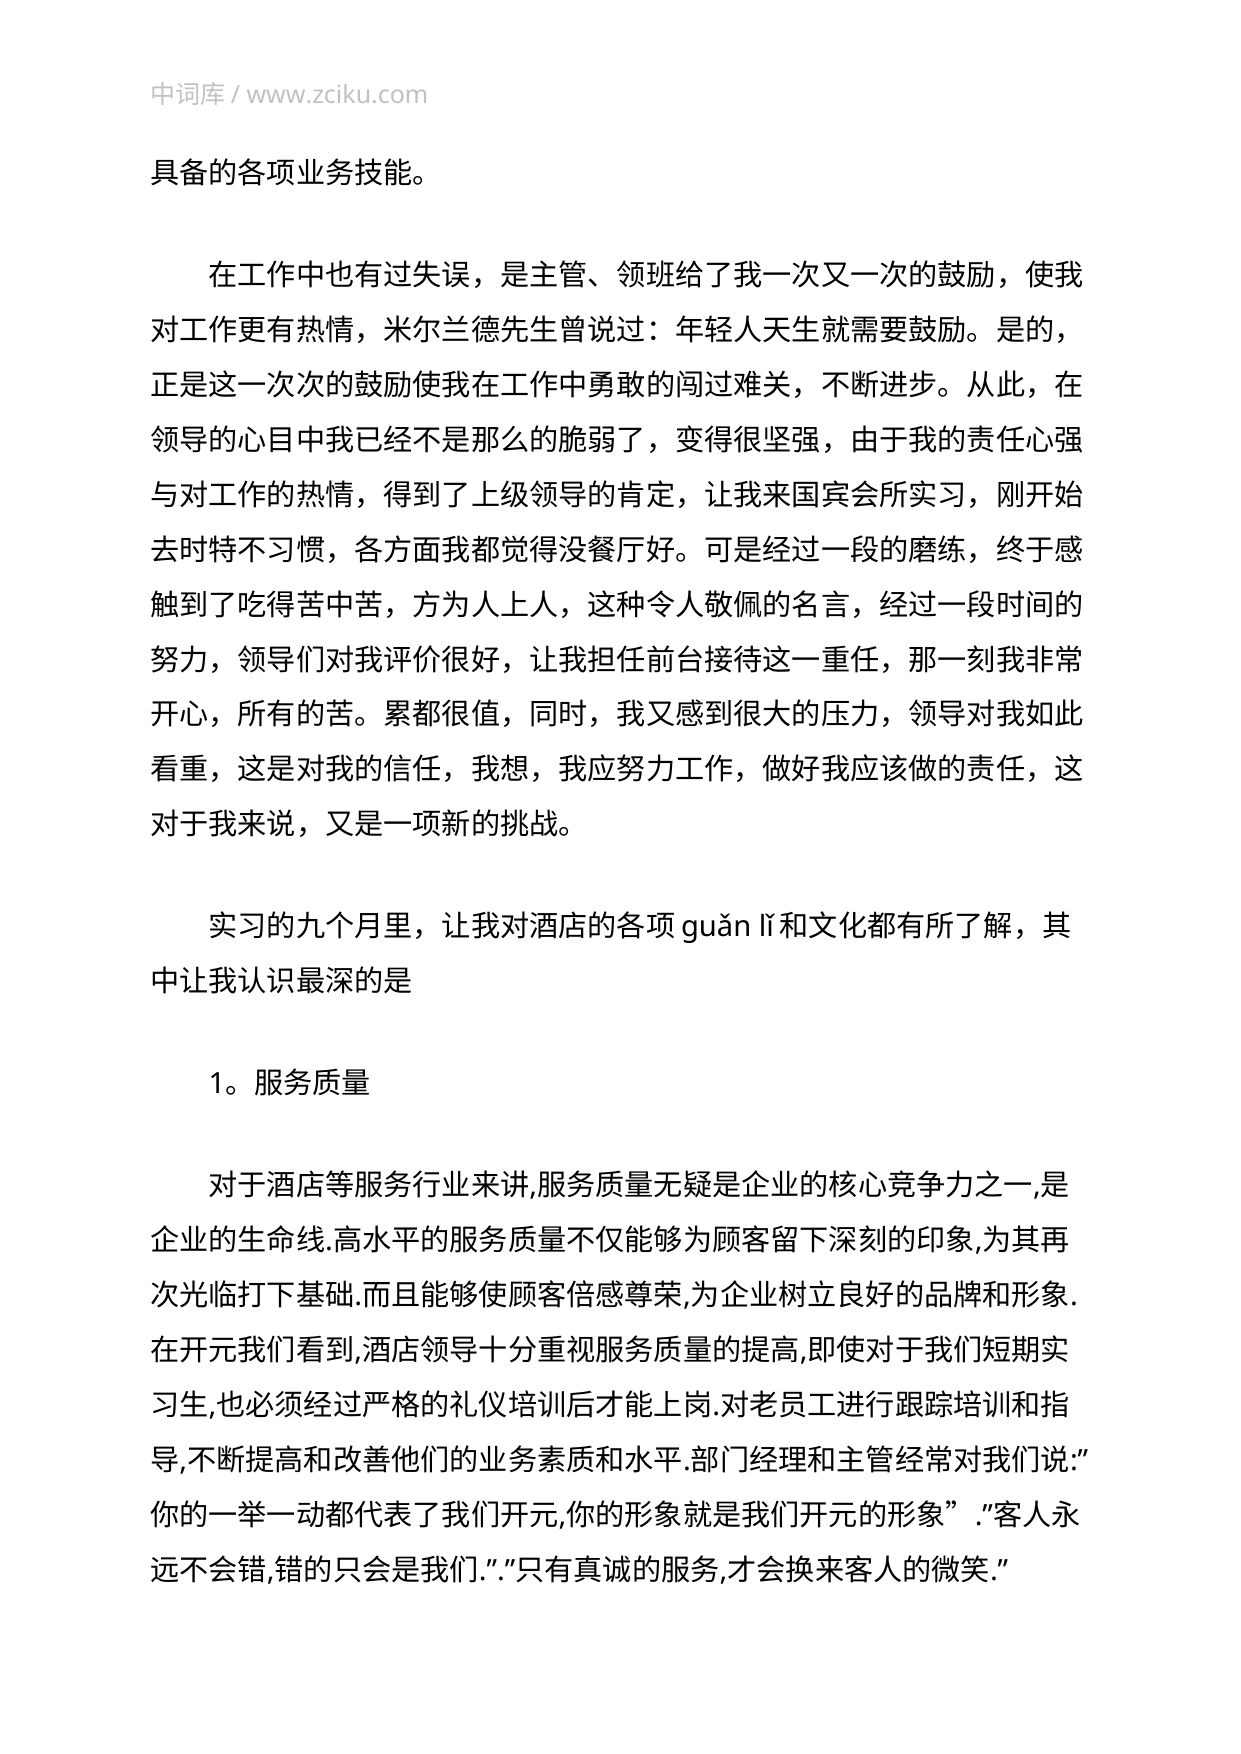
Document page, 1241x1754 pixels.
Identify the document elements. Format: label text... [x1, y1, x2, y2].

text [150, 150, 1090, 192]
text 实习的九个月里，让我对酒店的各项guǎn lǐ和文化都有所了解，其中让我认识最深的是 [150, 902, 1090, 1000]
text 1。服务质量 [150, 1059, 1090, 1102]
text 对于酒店等服务行业来讲,服务质量无疑是企业的核心竞争力之一,是企业的生命线.高水平的服务质量不仅能够为顾客留下深刻的印象,为其再次光临打下基础.而且能够使顾客倍感尊荣,为企业树立良好的品牌和形象.在开元我们看到,酒店领导十分重视服务质量的提高,即使对于我们短期实习生,也必须经过严格的礼仪培训后才能上岗.对老员工进行跟踪培训和指导,不断提高和改善他们的业务素质和水平.部门经理和主管经常对我们说:”你的一举一动都代表了我们开元,你的形象就是我们开元的形象”.”客人永远不会错,错的只会是我们.”.”只有真诚的服务,才会换来客人的微笑.” [150, 1161, 1090, 1589]
text 在工作中也有过失误，是主管、领班给了我一次又一次的鼓励，使我对工作更有热情，米尔兰德先生曾说过：年轻人天生就需要鼓励。是的，正是这一次次的鼓励使我在工作中勇敢的闯过难关，不断进步。从此，在领导的心目中我已经不是那么的脆弱了，变得很坚强，由于我的责任心强与对工作的热情，得到了上级领导的肯定，让我来国宾会所实习，刚开始去时特不习惯，各方面我都觉得没餐厅好。可是经过一段的磨练，终于感触到了吃得苦中苦，方为人上人，这种令人敬佩的名言，经过一段时间的努力，领导们对我评价很好，让我担任前台接待这一重任，那一刻我非常开心，所有的苦。累都很值，同时，我又感到很大的压力，领导对我如此看重，这是对我的信任，我想，我应努力工作，做好我应该做的责任，这对于我来说，又是一项新的挑战。 [150, 252, 1090, 843]
